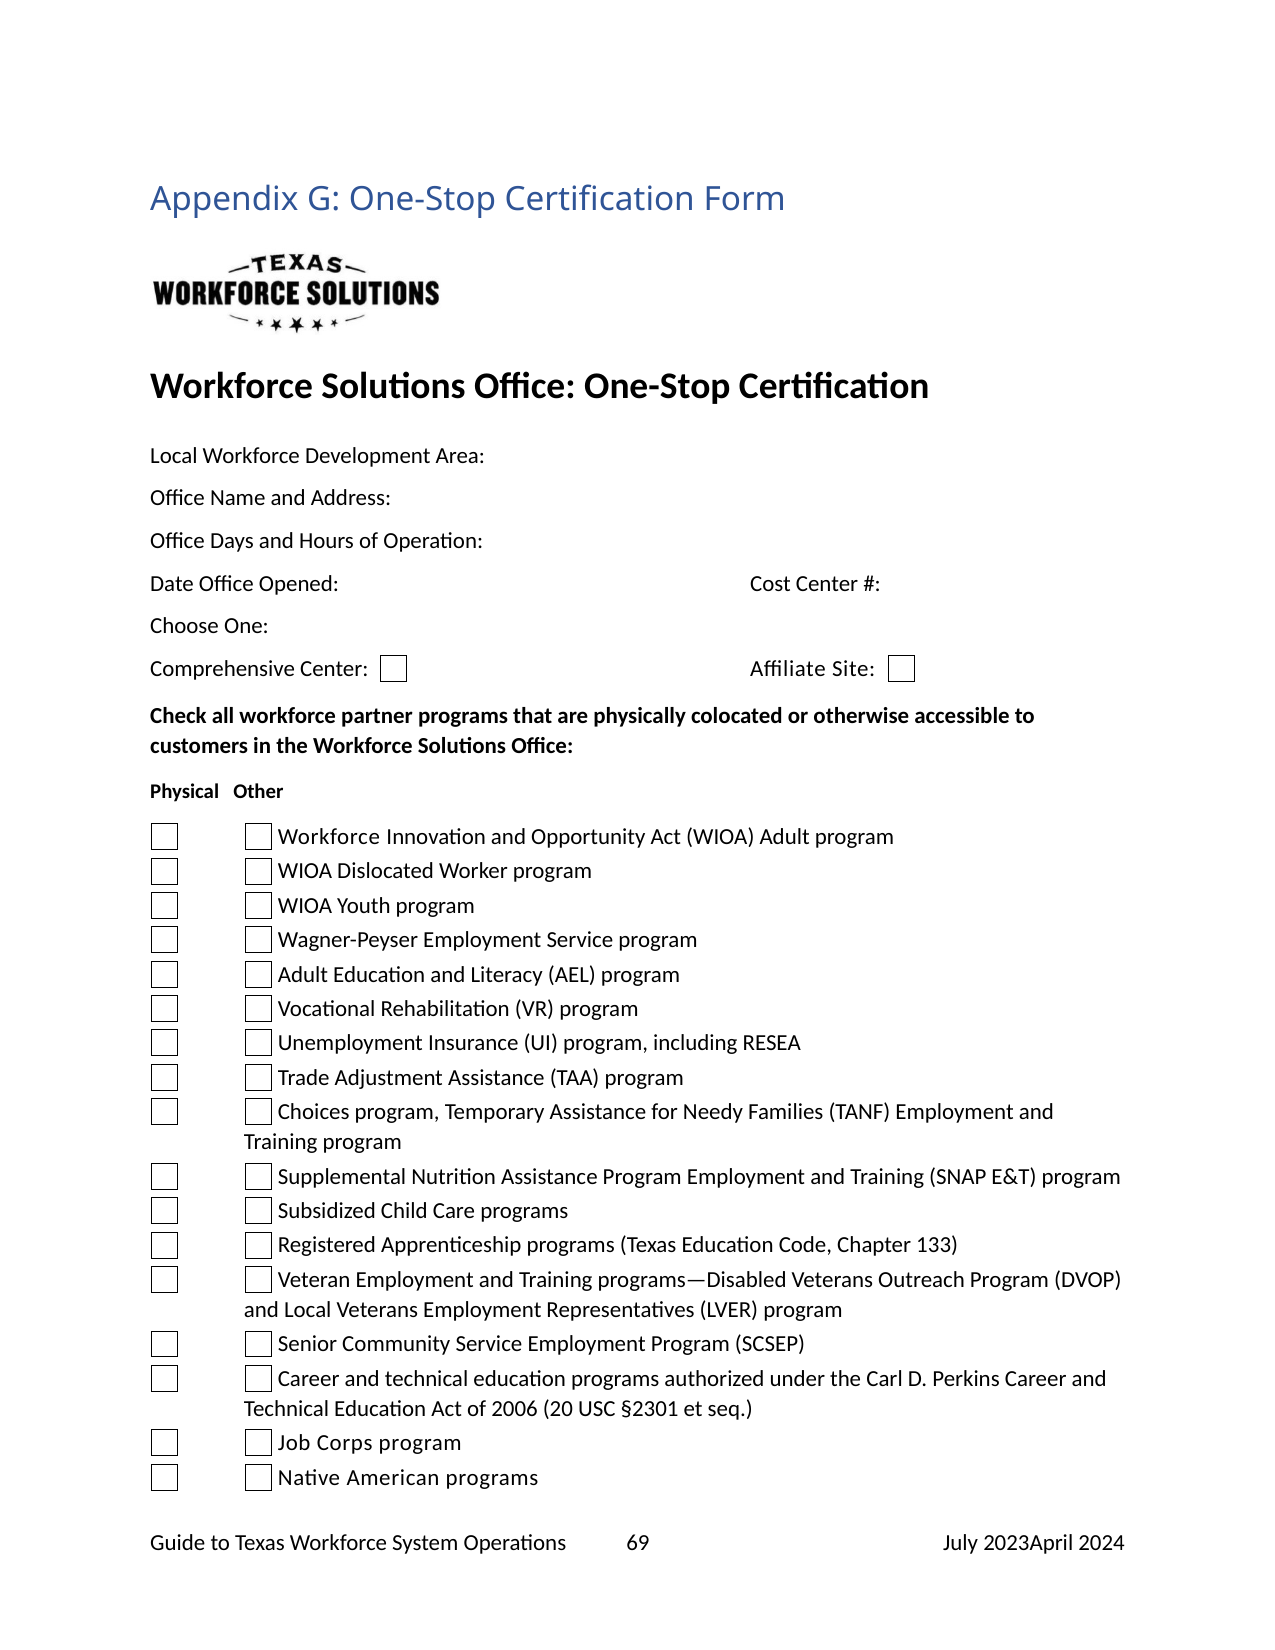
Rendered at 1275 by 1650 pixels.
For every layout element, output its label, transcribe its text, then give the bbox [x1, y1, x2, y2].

text Wagner-Peyser Employment Service program [150, 925, 1125, 953]
text Trade Adjustment Assistance (TAA) program [150, 1063, 1125, 1091]
text WIOA Youth program [150, 891, 1125, 919]
text Native American programs [150, 1463, 1125, 1491]
text Career and technical education programs authorized under the Carl D. Perkins Career and Technical Education Act of 2006 (20 USC §2301 et seq.) [150, 1364, 1125, 1422]
text Office Days and Hours of Operation: [150, 526, 1125, 554]
text Check all workforce partner programs that are physically colocated or otherwise accessible to customers in the Workforce Solutions Office: [150, 701, 1125, 759]
text Senior Community Service Employment Program (SCSEP) [150, 1329, 1125, 1358]
text Vocational Rehabilitation (VR) program [150, 994, 1125, 1022]
text Choices program, Temporary Assistance for Needy Families (TANF) Employment and Training program [150, 1097, 1125, 1156]
text Supplemental Nutrition Assistance Program Employment and Training (SNAP E&T) program [150, 1162, 1144, 1190]
text Workforce Solutions Office: One-Stop Certification [150, 362, 1125, 408]
picture [150, 248, 443, 335]
text Physical Other [150, 778, 1125, 804]
text Job Corps program [150, 1428, 1125, 1457]
text Registered Apprenticeship programs (Texas Education Code, Chapter 133) [150, 1231, 1144, 1259]
text Workforce Innovation and Opportunity Act (WIOA) Adult program [150, 822, 1125, 850]
text Subsidized Child Care programs [150, 1196, 1144, 1224]
text WIOA Dislocated Worker program [150, 857, 1125, 885]
text Date Office Opened: Cost Center #: [150, 569, 1125, 597]
text Choose One: [150, 612, 1125, 639]
text Adult Education and Literacy (AEL) program [150, 960, 1125, 988]
text Office Name and Address: [150, 483, 1125, 511]
text Local Workforce Development Area: [150, 441, 1125, 469]
text Comprehensive Center: Affiliate Site: [150, 654, 1125, 682]
subtitle Appendix G: One-Stop Certification Form [150, 175, 1125, 220]
text Unemployment Insurance (UI) program, including RESEA [150, 1028, 1125, 1057]
text Veteran Employment and Training programs—Disabled Veterans Outreach Program (DVOP) and Local Veterans Employment Representatives (LVER) program [150, 1265, 1125, 1323]
